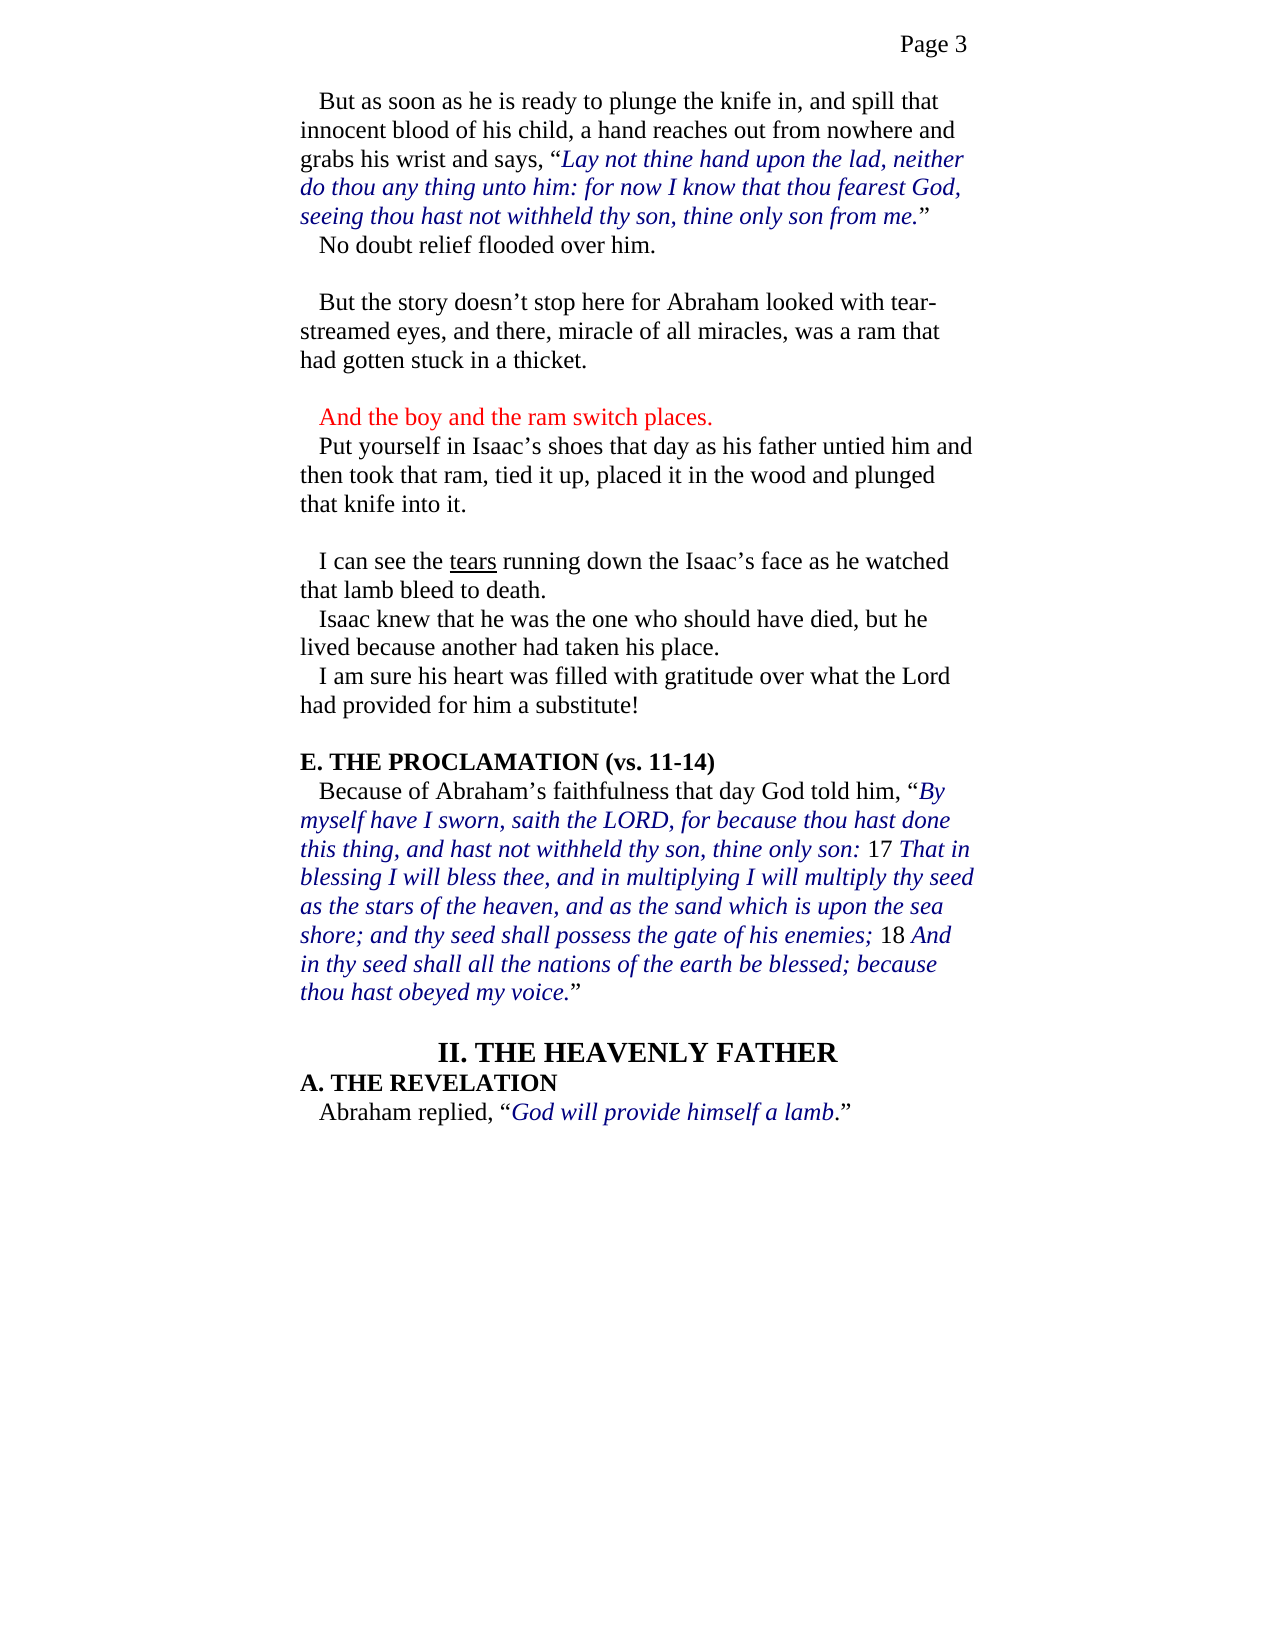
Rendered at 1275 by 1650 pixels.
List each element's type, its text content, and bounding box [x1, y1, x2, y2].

text And the boy and the ram switch places. [300, 402, 975, 431]
text But the story doesn’t stop here for Abraham looked with tear-streamed eyes, and there, miracle of all miracles, was a ram that had gotten stuck in a thicket. [300, 287, 975, 374]
text Page 3 [300, 29, 975, 57]
text Abraham replied, “God will provide himself a lamb.” [300, 1097, 975, 1126]
text But as soon as he is ready to plunge the knife in, and spill that innocent blood of his child, a hand reaches out from nowhere and grabs his wrist and says, “Lay not thine hand upon the lad, neither do thou any thing unto him: for now I know that thou fearest God, seeing thou hast not withheld thy son, thine only son from me.” [300, 86, 975, 230]
text No doubt relief flooded over him. [300, 230, 975, 259]
text Isaac knew that he was the one who should have died, but he lived because another had taken his place. [300, 604, 975, 661]
text E. THE PROCLAMATION (vs. 11-14) [300, 747, 975, 776]
text I can see the tears running down the Isaac’s face as he watched that lamb bleed to death. [300, 546, 975, 604]
text Because of Abraham’s faithfulness that day God told him, “By myself have I sworn, saith the LORD, for because thou hast done this thing, and hast not withheld thy son, thine only son: 17 That in blessing I will bless thee, and in multiplying I will multiply thy seed as the stars of the heaven, and as the sand which is upon the sea shore; and thy seed shall possess the gate of his enemies; 18 And in thy seed shall all the nations of the earth be blessed; because thou hast obeyed my voice.” [300, 776, 975, 1006]
text Put yourself in Isaac’s shoes that day as his father untied him and then took that ram, tied it up, placed it in the wood and plunged that knife into it. [300, 431, 975, 517]
text A. THE REVELATION [300, 1068, 975, 1097]
text I am sure his heart was filled with gratitude over what the Lord had provided for him a substitute! [300, 661, 975, 719]
text II. THE HEAVENLY FATHER [300, 1035, 975, 1068]
